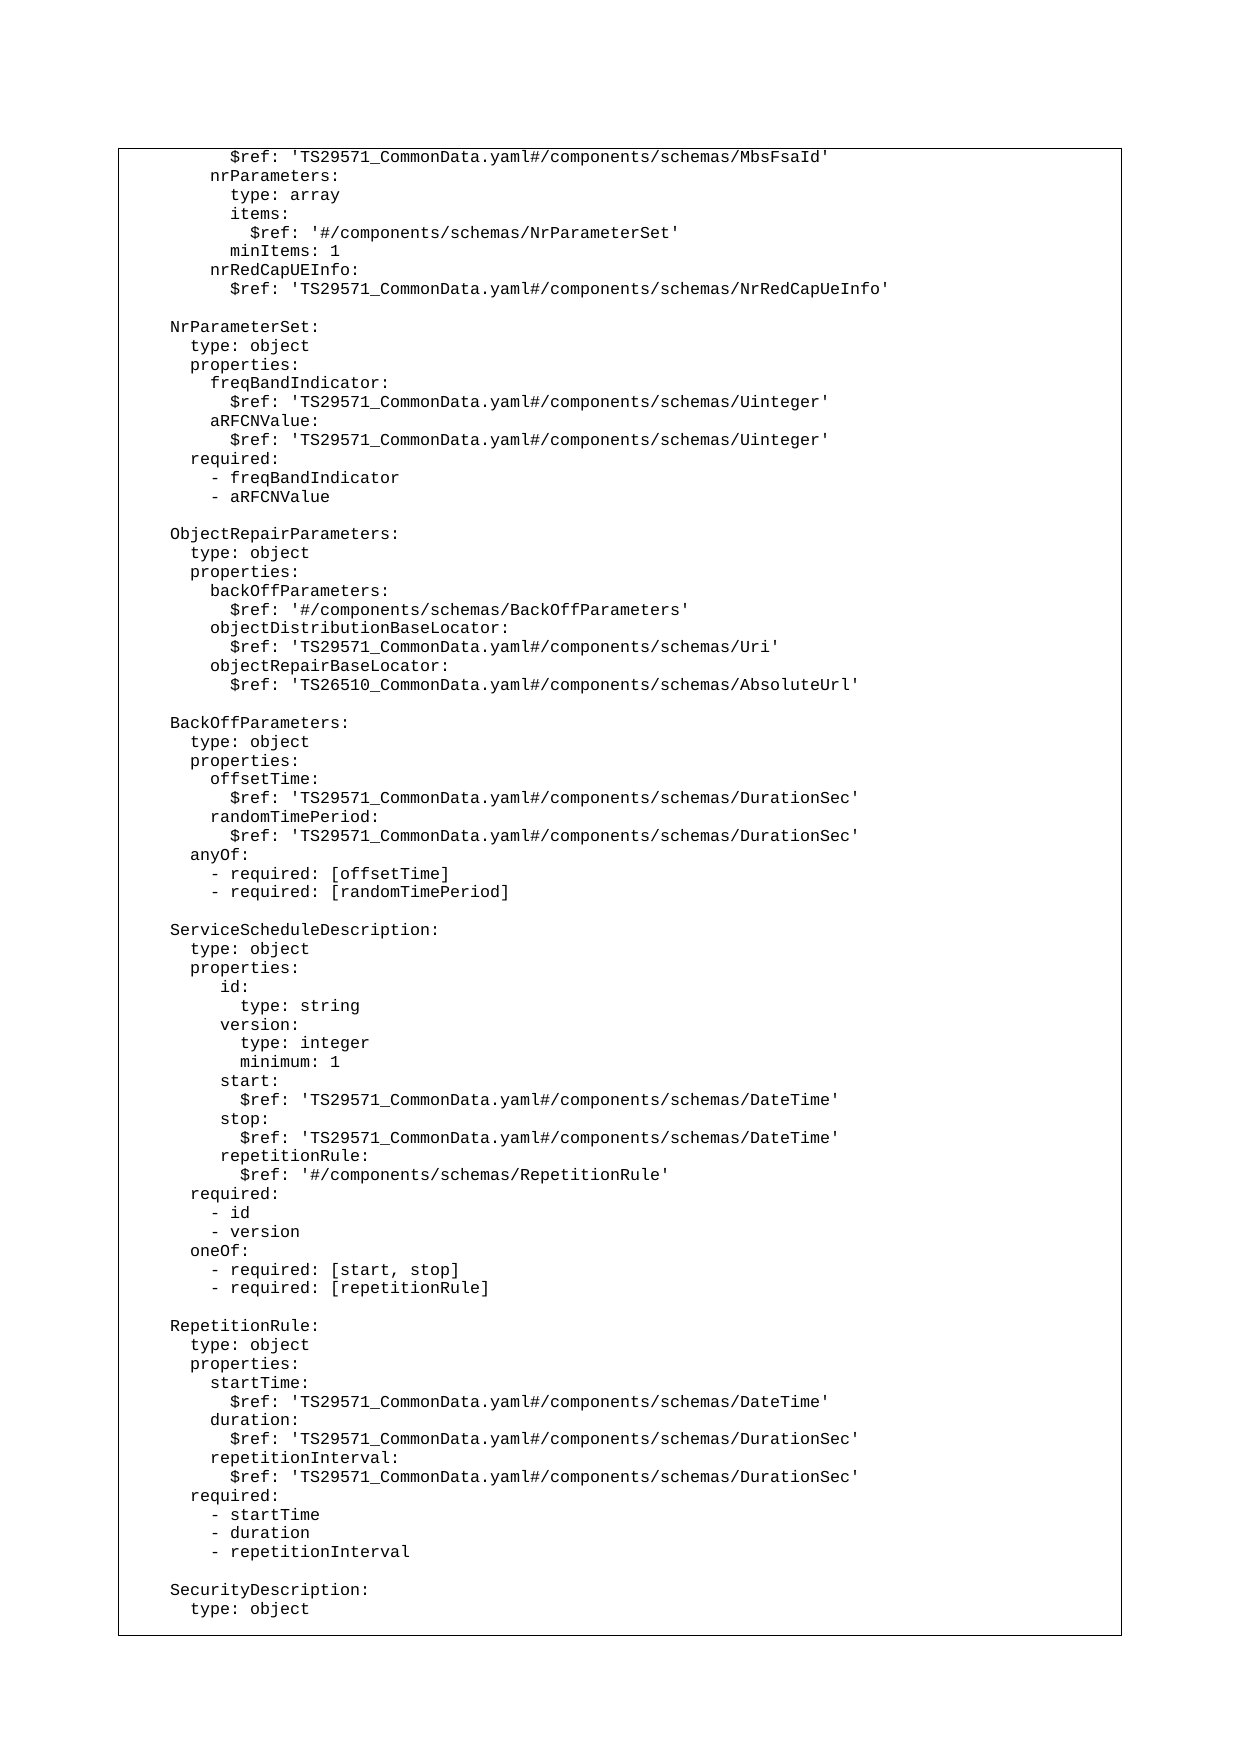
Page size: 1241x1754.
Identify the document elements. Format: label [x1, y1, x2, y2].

table_header [119, 149, 1121, 1635]
